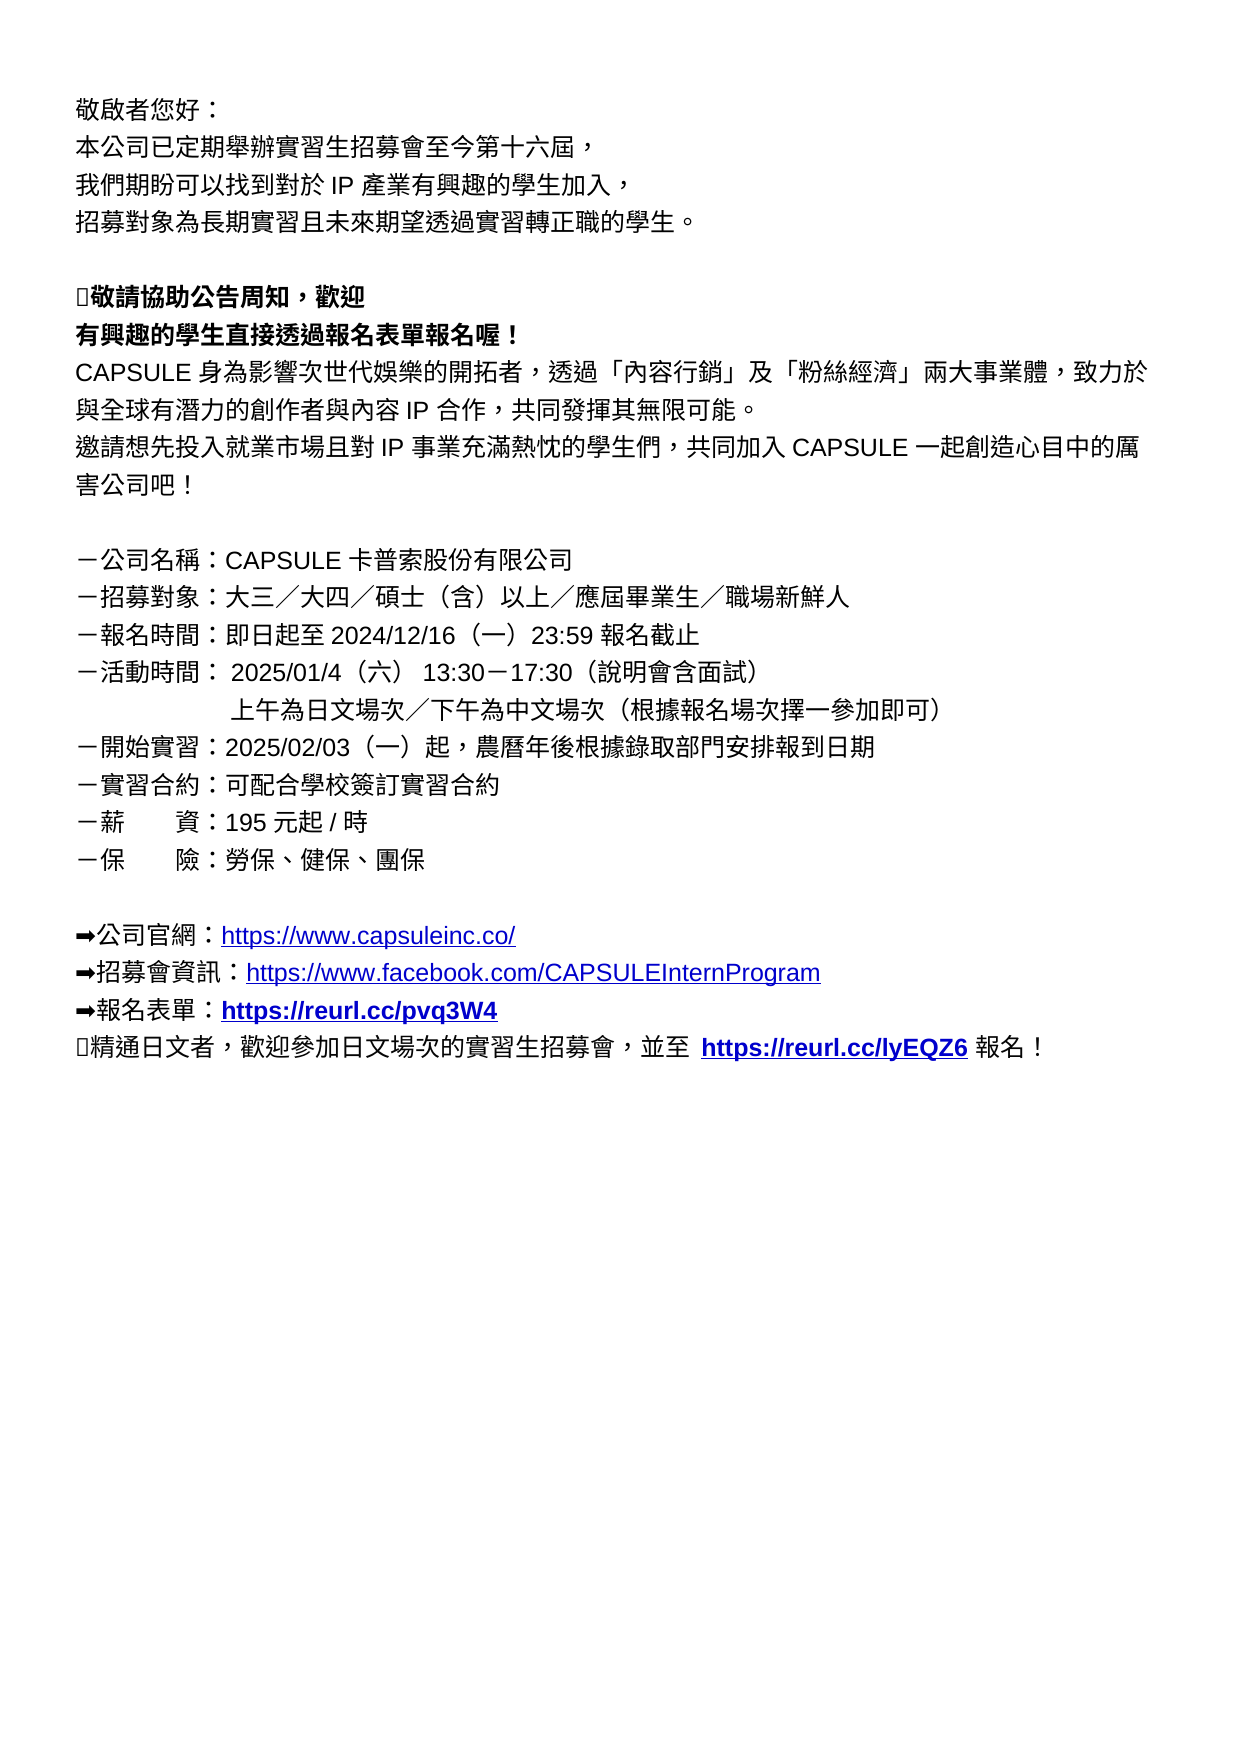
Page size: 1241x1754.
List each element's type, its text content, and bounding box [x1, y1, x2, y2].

text 上午為日文場次／下午為中文場次（根據報名場次擇一參加即可） [75, 689, 1165, 727]
text －實習合約：可配合學校簽訂實習合約 [75, 764, 1165, 802]
text －保 險：勞保、健保、團保 [75, 839, 1165, 877]
text 🔸敬請協助公告周知，歡迎 [75, 277, 1165, 314]
text 我們期盼可以找到對於 IP 產業有興趣的學生加入， [75, 164, 1165, 202]
text －公司名稱：CAPSULE 卡普索股份有限公司 [75, 539, 1165, 577]
text －招募對象：大三／大四／碩士（含）以上／應屆畢業生／職場新鮮人 －報名時間：即日起至 2024/12/16（一）23:59 報名截止 －活動時間： 2025/01/4（六） 13:30－17:30（說明會含面試） [75, 577, 1165, 689]
text ➡報名表單：https://reurl.cc/pvq3W4 [75, 989, 1165, 1027]
text 🔺精通日文者，歡迎參加日文場次的實習生招募會，並至 https://reurl.cc/lyEQZ6 報名！ [75, 1027, 1165, 1064]
text 本公司已定期舉辦實習生招募會至今第十六屆， [75, 127, 1165, 164]
text －薪 資：195 元起 / 時 [75, 802, 1165, 839]
text ➡招募會資訊：https://www.facebook.com/CAPSULEInternProgram [75, 952, 1165, 989]
text ➡公司官網：https://www.capsuleinc.co/ [75, 914, 1165, 952]
text 敬啟者您好： [75, 89, 1165, 127]
text －開始實習：2025/02/03（一）起，農曆年後根據錄取部門安排報到日期 [75, 727, 1165, 764]
text CAPSULE 身為影響次世代娛樂的開拓者，透過「內容行銷」及「粉絲經濟」兩大事業體，致力於與全球有潛力的創作者與內容 IP 合作，共同發揮其無限可能。 [75, 352, 1165, 427]
text 招募對象為長期實習且未來期望透過實習轉正職的學生。 [75, 202, 1165, 239]
text 邀請想先投入就業市場且對 IP 事業充滿熱忱的學生們，共同加入 CAPSULE 一起創造心目中的厲害公司吧！ [75, 427, 1165, 502]
text 有興趣的學生直接透過報名表單報名喔！ [75, 314, 1165, 352]
